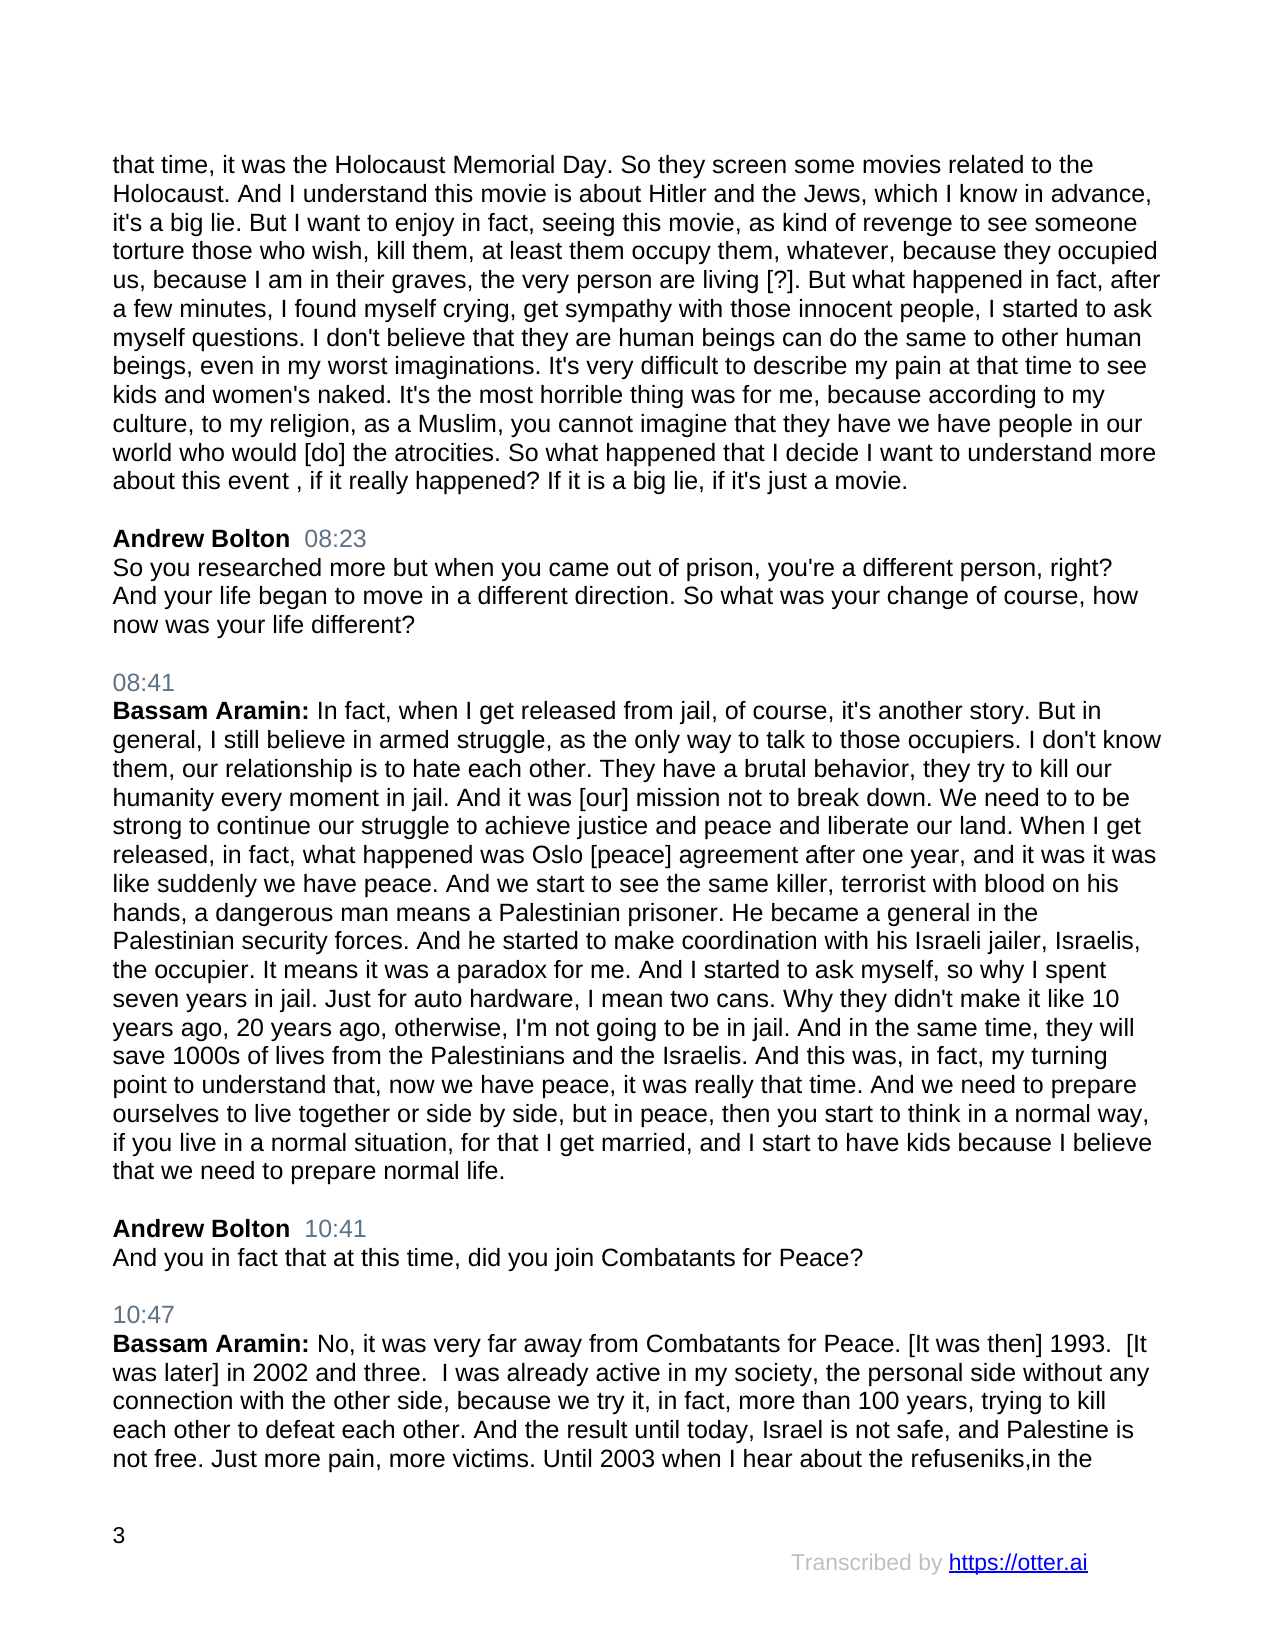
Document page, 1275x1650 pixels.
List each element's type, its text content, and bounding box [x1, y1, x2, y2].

text So you researched more but when you came out of prison, you're a different person, right? And your life began to move in a different direction. So what was your change of course, how now was your life different? [112, 552, 1162, 639]
text And you in fact that at this time, did you join Combatants for Peace? [112, 1242, 1162, 1271]
text 10:47 [112, 1300, 1162, 1329]
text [112, 150, 1162, 495]
text Andrew Bolton 08:23 [112, 524, 1162, 552]
text 08:41 [112, 667, 1162, 696]
text Andrew Bolton 10:41 [112, 1214, 1162, 1242]
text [112, 1329, 1162, 1472]
text Bassam Aramin: In fact, when I get released from jail, of course, it's another story. But in general, I still believe in armed struggle, as the only way to talk to those occupiers. I don't know them, our relationship is to hate each other. They have a brutal behavior, they try to kill our humanity every moment in jail. And it was [our] mission not to break down. We need to to be strong to continue our struggle to achieve justice and peace and liberate our land. When I get released, in fact, what happened was Oslo [peace] agreement after one year, and it was it was like suddenly we have peace. And we start to see the same killer, terrorist with blood on his hands, a dangerous man means a Palestinian prisoner. He became a general in the Palestinian security forces. And he started to make coordination with his Israeli jailer, Israelis, the occupier. It means it was a paradox for me. And I started to ask myself, so why I spent seven years in jail. Just for auto hardware, I mean two cans. Why they didn't make it like 10 years ago, 20 years ago, otherwise, I'm not going to be in jail. And in the same time, they will save 1000s of lives from the Palestinians and the Israelis. And this was, in fact, my turning point to understand that, now we have peace, it was really that time. And we need to prepare ourselves to live together or side by side, but in peace, then you start to think in a normal way, if you live in a normal situation, for that I get married, and I start to have kids because I believe that we need to prepare normal life. [112, 696, 1162, 1185]
